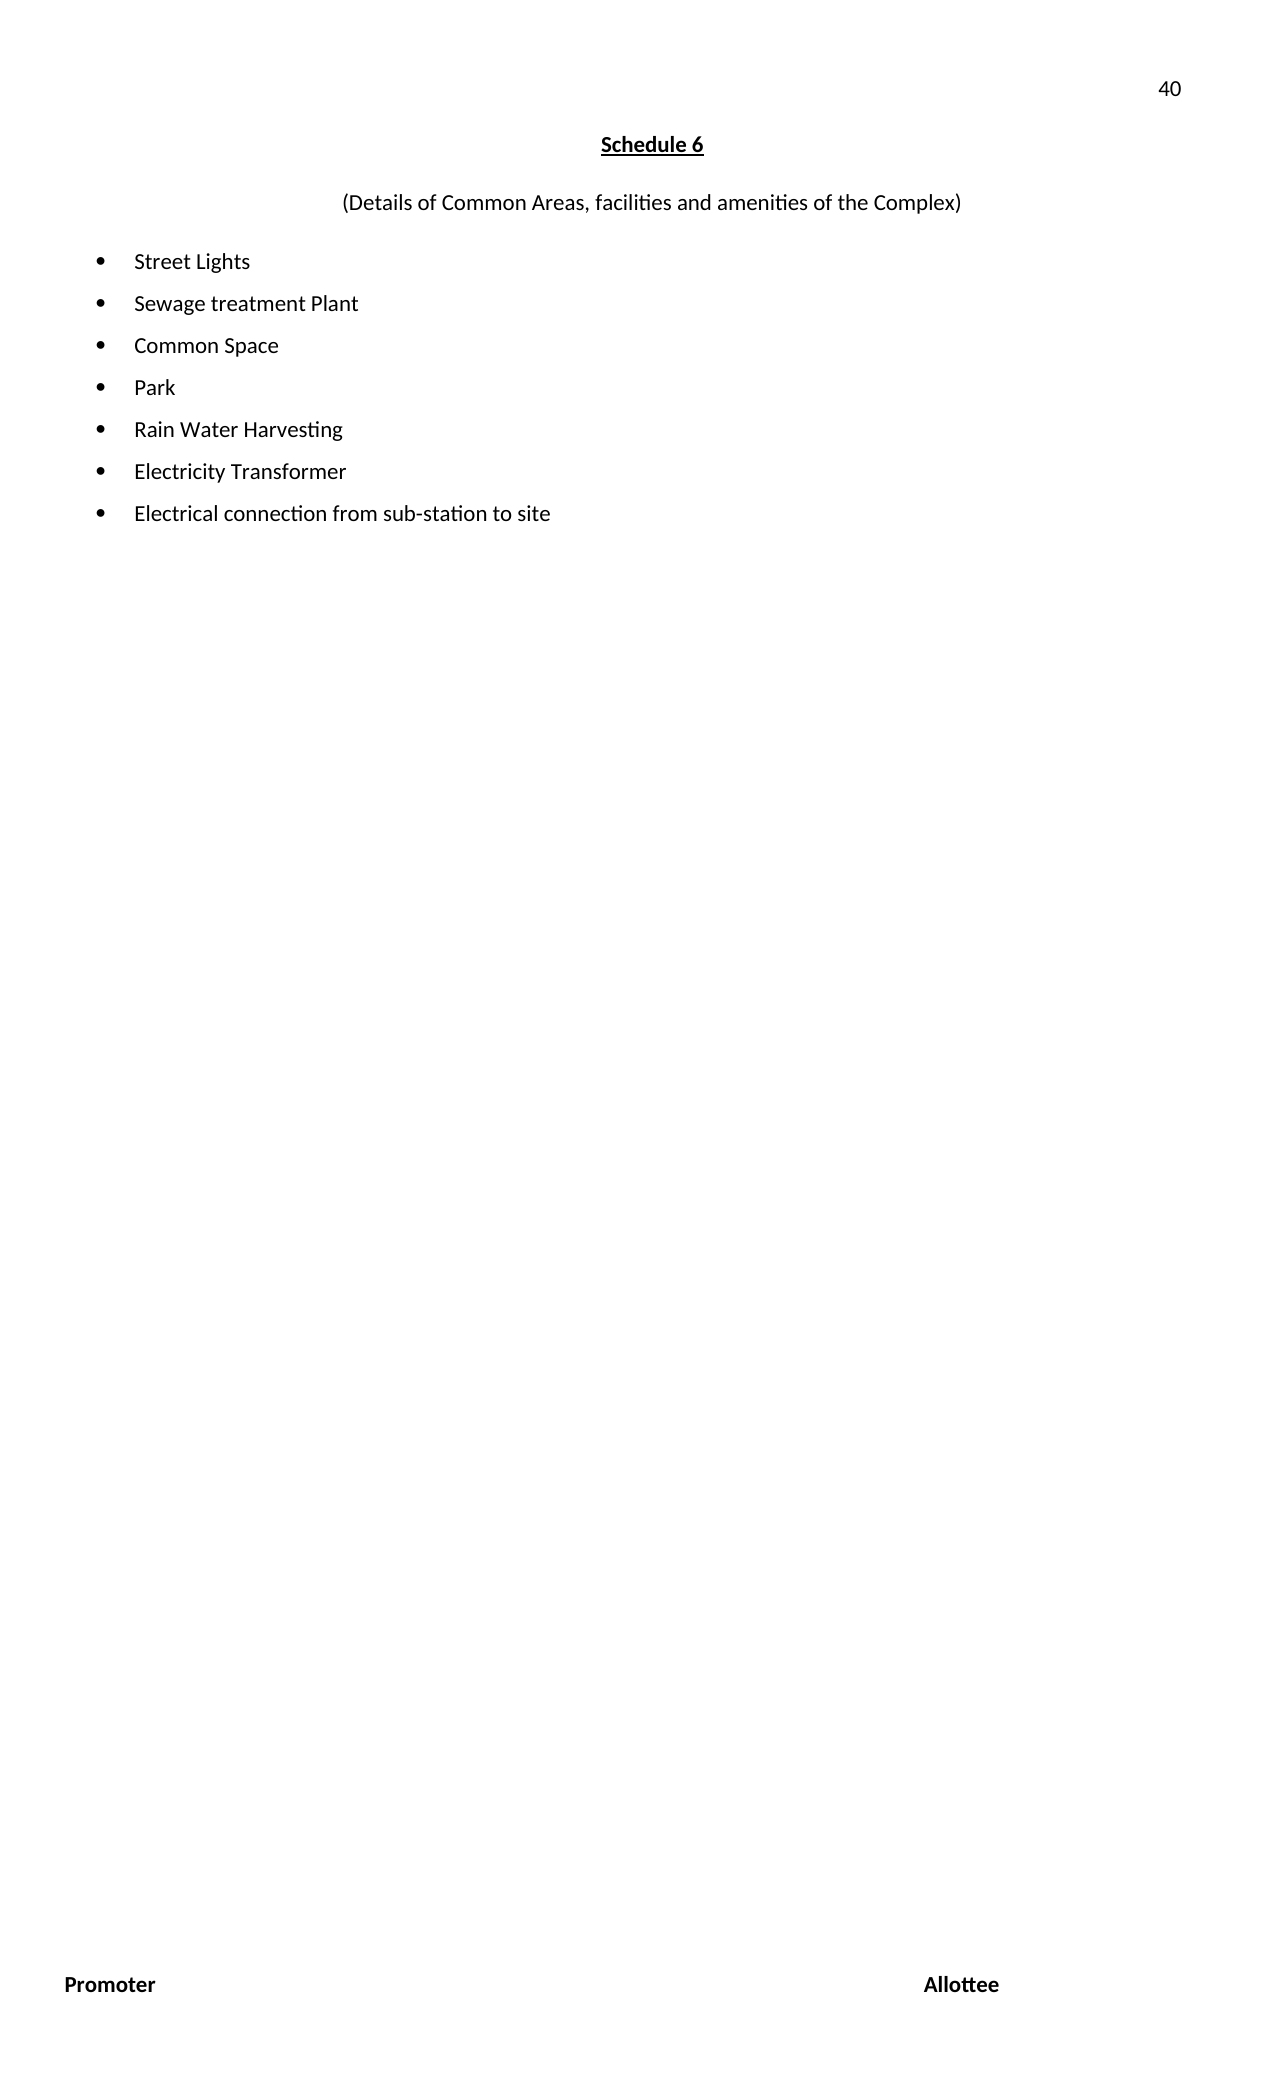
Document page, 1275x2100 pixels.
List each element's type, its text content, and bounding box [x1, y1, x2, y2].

list Park [97, 373, 1245, 401]
text (Details of Common Areas, facilities and amenities of the Complex) [59, 188, 1245, 217]
list Common Space [97, 331, 1245, 359]
text Schedule 6 [59, 130, 1245, 158]
list Electricity Transformer [97, 457, 1245, 485]
list Street Lights [97, 247, 1245, 275]
list Sewage treatment Plant [97, 289, 1245, 317]
list Electrical connection from sub-station to site [97, 499, 1245, 527]
list Rain Water Harvesting [97, 415, 1245, 443]
